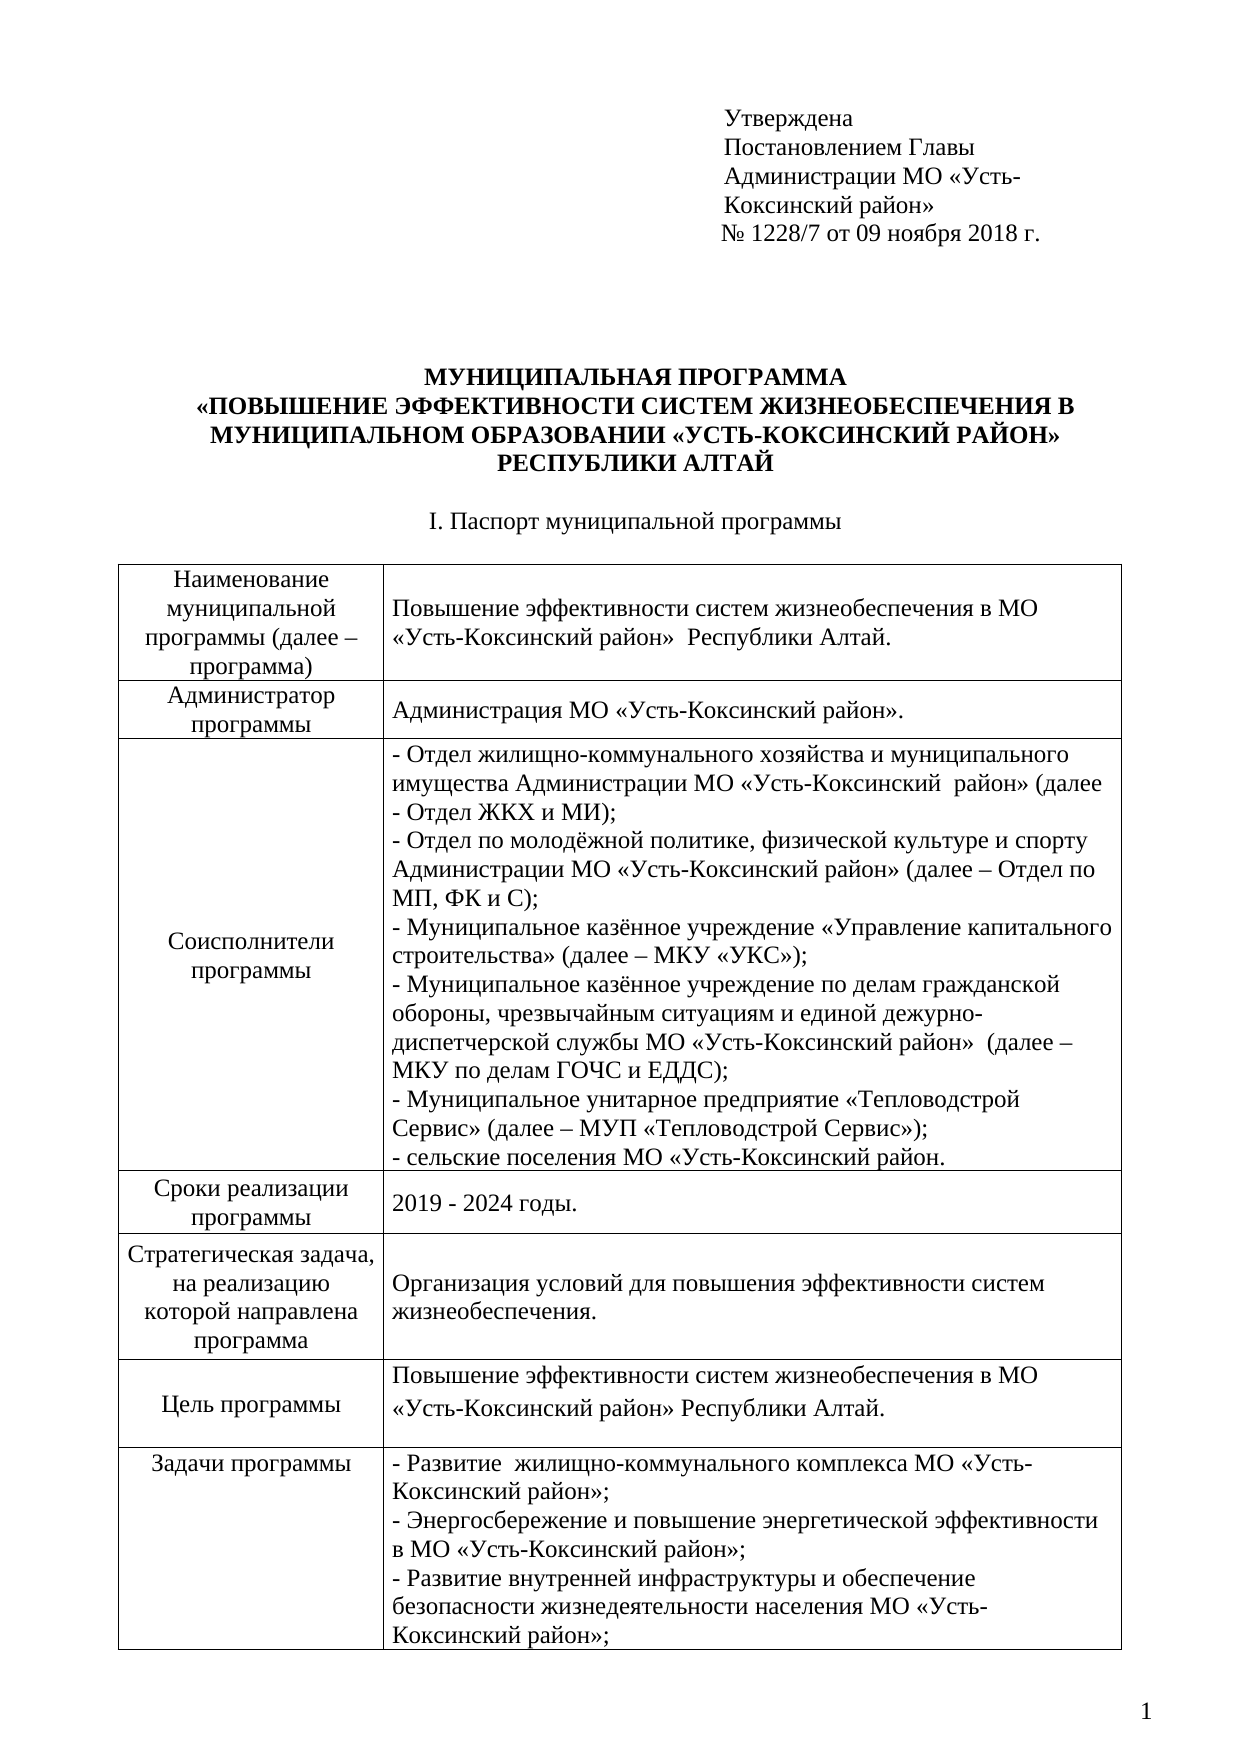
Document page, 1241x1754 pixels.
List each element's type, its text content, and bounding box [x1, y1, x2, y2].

table_cell Задачи программы [119, 1448, 383, 1649]
text Постановлением Главы [723, 132, 1152, 161]
text «ПОВЫШЕНИЕ ЭФФЕКТИВНОСТИ СИСТЕМ ЖИЗНЕОБЕСПЕЧЕНИЯ В МУНИЦИПАЛЬНОМ ОБРАЗОВАНИИ «УСТЬ-КОКСИНСКИЙ РАЙОН» РЕСПУБЛИКИ АЛТАЙ [118, 391, 1152, 477]
table_cell Администратор программы [119, 681, 383, 738]
text № 1228/7 от 09 ноября 2018 г. [634, 218, 1138, 247]
text Администрации МО «Усть- [723, 161, 1152, 190]
table_cell Администрация МО «Усть-Коксинский район». [384, 681, 1121, 738]
table_cell Повышение эффективности систем жизнеобеспечения в МО «Усть-Коксинский район» Республики Алтай. [384, 1360, 1121, 1447]
table_cell Цель программы [119, 1360, 383, 1447]
table_cell Организация условий для повышения эффективности систем жизнеобеспечения. [384, 1234, 1121, 1359]
table_cell - Отдел жилищно-коммунального хозяйства и муниципального имущества Администрации МО «Усть-Коксинский район» (далее - Отдел ЖКХ и МИ); - Отдел по молодёжной политике, физической культуре и спорту Администрации МО «Усть-Коксинский район» (далее – Отдел по МП, ФК и С); - Муниципальное казённое учреждение «Управление капитального строительства» (далее – МКУ «УКС»); - Муниципальное казённое учреждение по делам гражданской обороны, чрезвычайным ситуациям и единой дежурно-диспетчерской службы МО «Усть-Коксинский район» (далее – МКУ по делам ГОЧС и ЕДДС); - Муниципальное унитарное предприятие «Тепловодстрой Сервис» (далее – МУП «Тепловодстрой Сервис»); - сельские поселения МО «Усть-Коксинский район. [384, 739, 1121, 1170]
text I. Паспорт муниципальной программы [118, 506, 1152, 535]
table_cell Стратегическая задача, на реализацию которой направлена программа [119, 1234, 383, 1359]
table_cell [384, 1448, 1121, 1649]
table_header Повышение эффективности систем жизнеобеспечения в МО «Усть-Коксинский район» Республики Алтай. [384, 565, 1121, 679]
table_cell Соисполнители программы [119, 739, 383, 1170]
text МУНИЦИПАЛЬНАЯ ПРОГРАММА [118, 362, 1152, 391]
table_cell 2019 - 2024 годы. [384, 1171, 1121, 1233]
text Коксинский район» [723, 190, 1138, 218]
text Утверждена [723, 103, 1152, 132]
table_cell Сроки реализации программы [119, 1171, 383, 1233]
table_header Наименование муниципальной программы (далее – программа) [119, 565, 383, 679]
